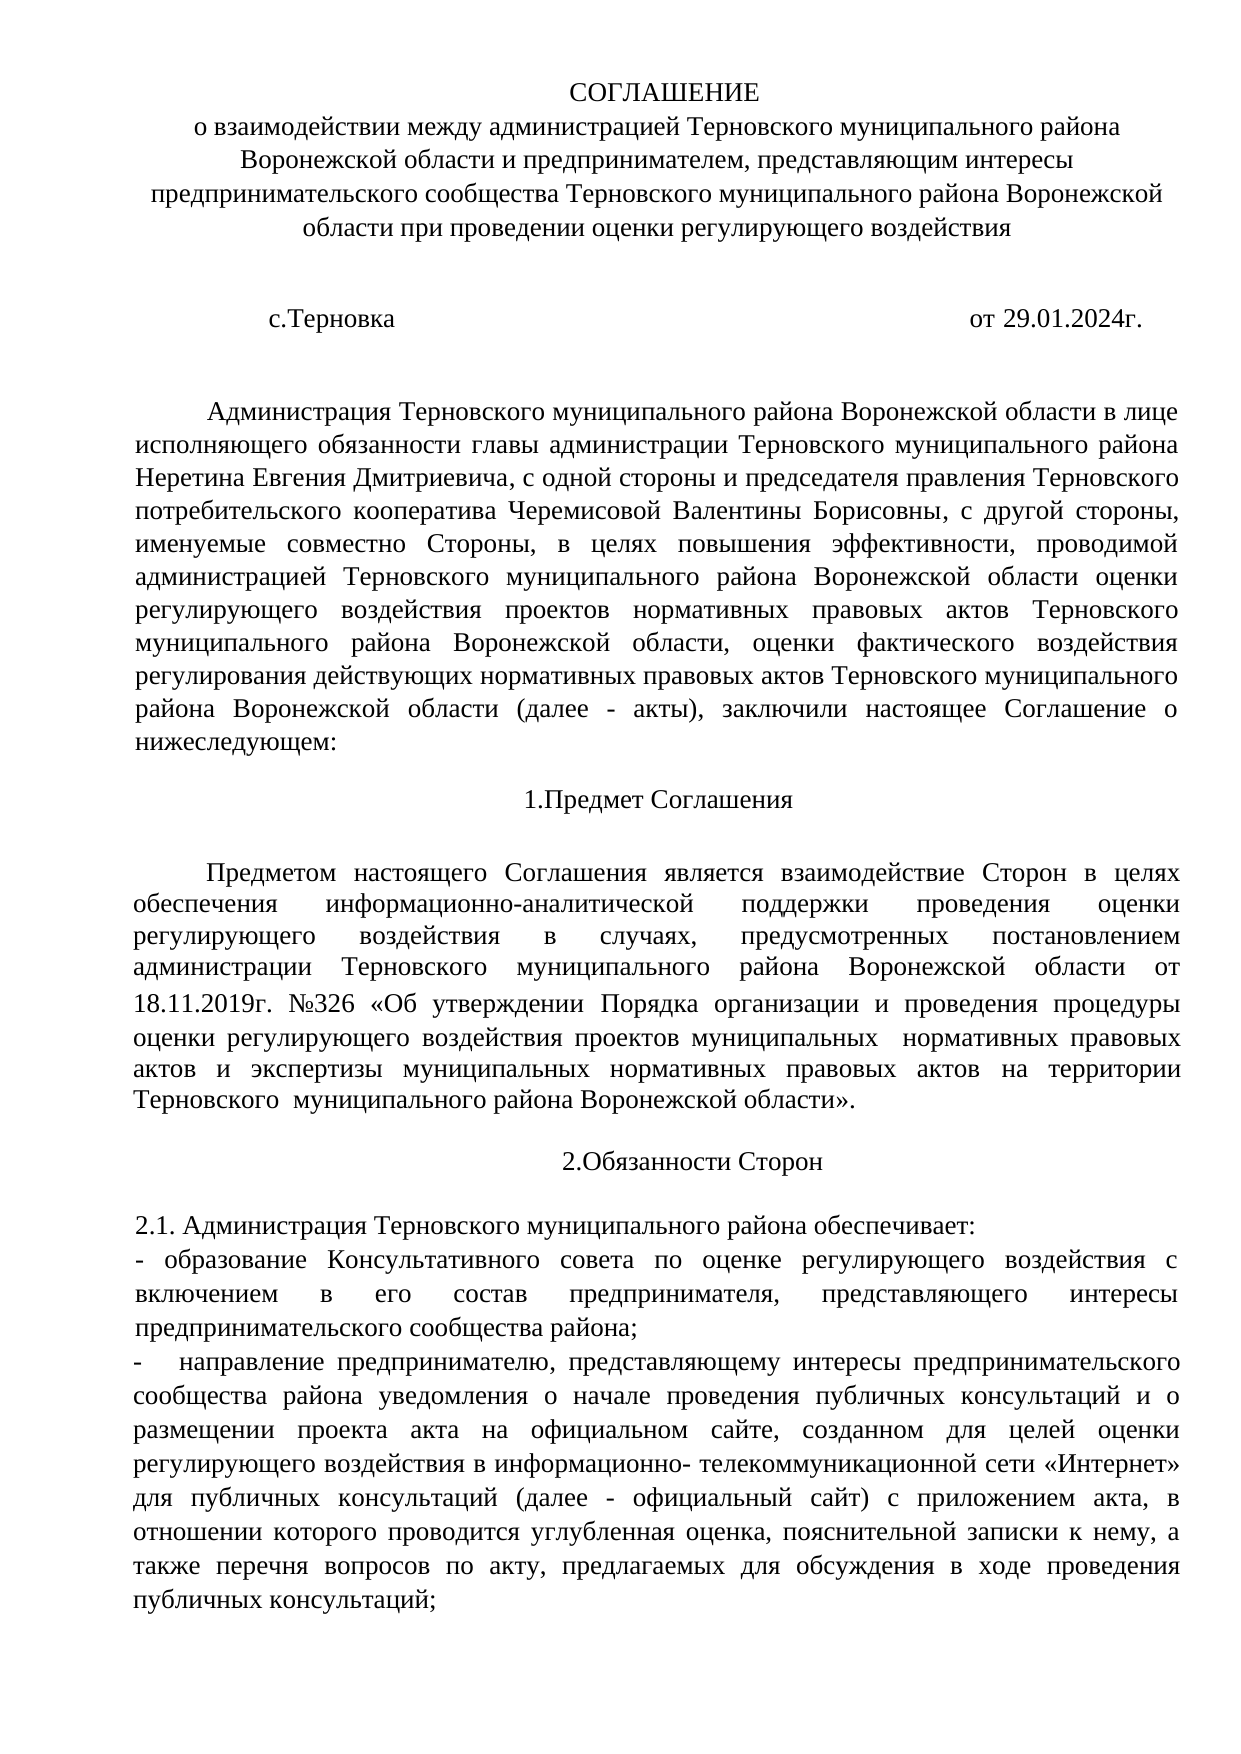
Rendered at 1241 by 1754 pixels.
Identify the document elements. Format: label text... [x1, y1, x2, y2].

text 2.Обязанности Сторон [135, 1145, 1179, 1176]
text СОГЛАШЕНИЕ [148, 74, 1181, 108]
text - образование Консультативного совета по оценке регулирующего воздействия с включением в его состав предпринимателя, представляющего интересы предпринимательского сообщества района; [135, 1242, 1179, 1343]
text - направление предпринимателю, представляющему интересы предпринимательского сообщества района уведомления о начале проведения публичных консультаций и о размещении проекта акта на официальном сайте, созданном для целей оценки регулирующего воздействия в информационно- телекоммуникационной сети «Интернет» для публичных консультаций (далее - официальный сайт) с приложением акта, в отношении которого проводится углубленная оценка, пояснительной записки к нему, а также перечня вопросов по акту, предлагаемых для обсуждения в ходе проведения публичных консультаций; [133, 1343, 1181, 1615]
text с.Терновка от 29.01.2024г. [135, 310, 1181, 331]
text Предметом настоящего Соглашения является взаимодействие Сторон в целях обеспечения информационно-аналитической поддержки проведения оценки регулирующего воздействия в случаях, предусмотренных постановлением администрации Терновского муниципального района Воронежской области от 18.11.2019г. №326 «Об утверждении Порядка организации и проведения процедуры оценки регулирующего воздействия проектов муниципальных нормативных правовых актов и экспертизы муниципальных нормативных правовых актов на территории Терновского муниципального района Воронежской области». [133, 856, 1181, 1114]
text о взаимодействии между администрацией Терновского муниципального района Воронежской области и предпринимателем, представляющим интересы предпринимательского сообщества Терновского муниципального района Воронежской области при проведении оценки регулирующего воздействия [133, 108, 1181, 244]
text 2.1. Администрация Терновского муниципального района обеспечивает: [135, 1208, 1181, 1242]
text Администрация Терновского муниципального района Воронежской области в лице исполняющего обязанности главы администрации Терновского муниципального района Неретина Евгения Дмитриевича, с одной стороны и председателя правления Терновского потребительского кооператива Черемисовой Валентины Борисовны, с другой стороны, именуемые совместно Стороны, в целях повышения эффективности, проводимой администрацией Терновского муниципального района Воронежской области оценки регулирующего воздействия проектов нормативных правовых актов Терновского муниципального района Воронежской области, оценки фактического воздействия регулирования действующих нормативных правовых актов Терновского муниципального района Воронежской области (далее - акты), заключили настоящее Соглашение о нижеследующем: [135, 394, 1179, 757]
text 1.Предмет Соглашения [483, 792, 1181, 813]
